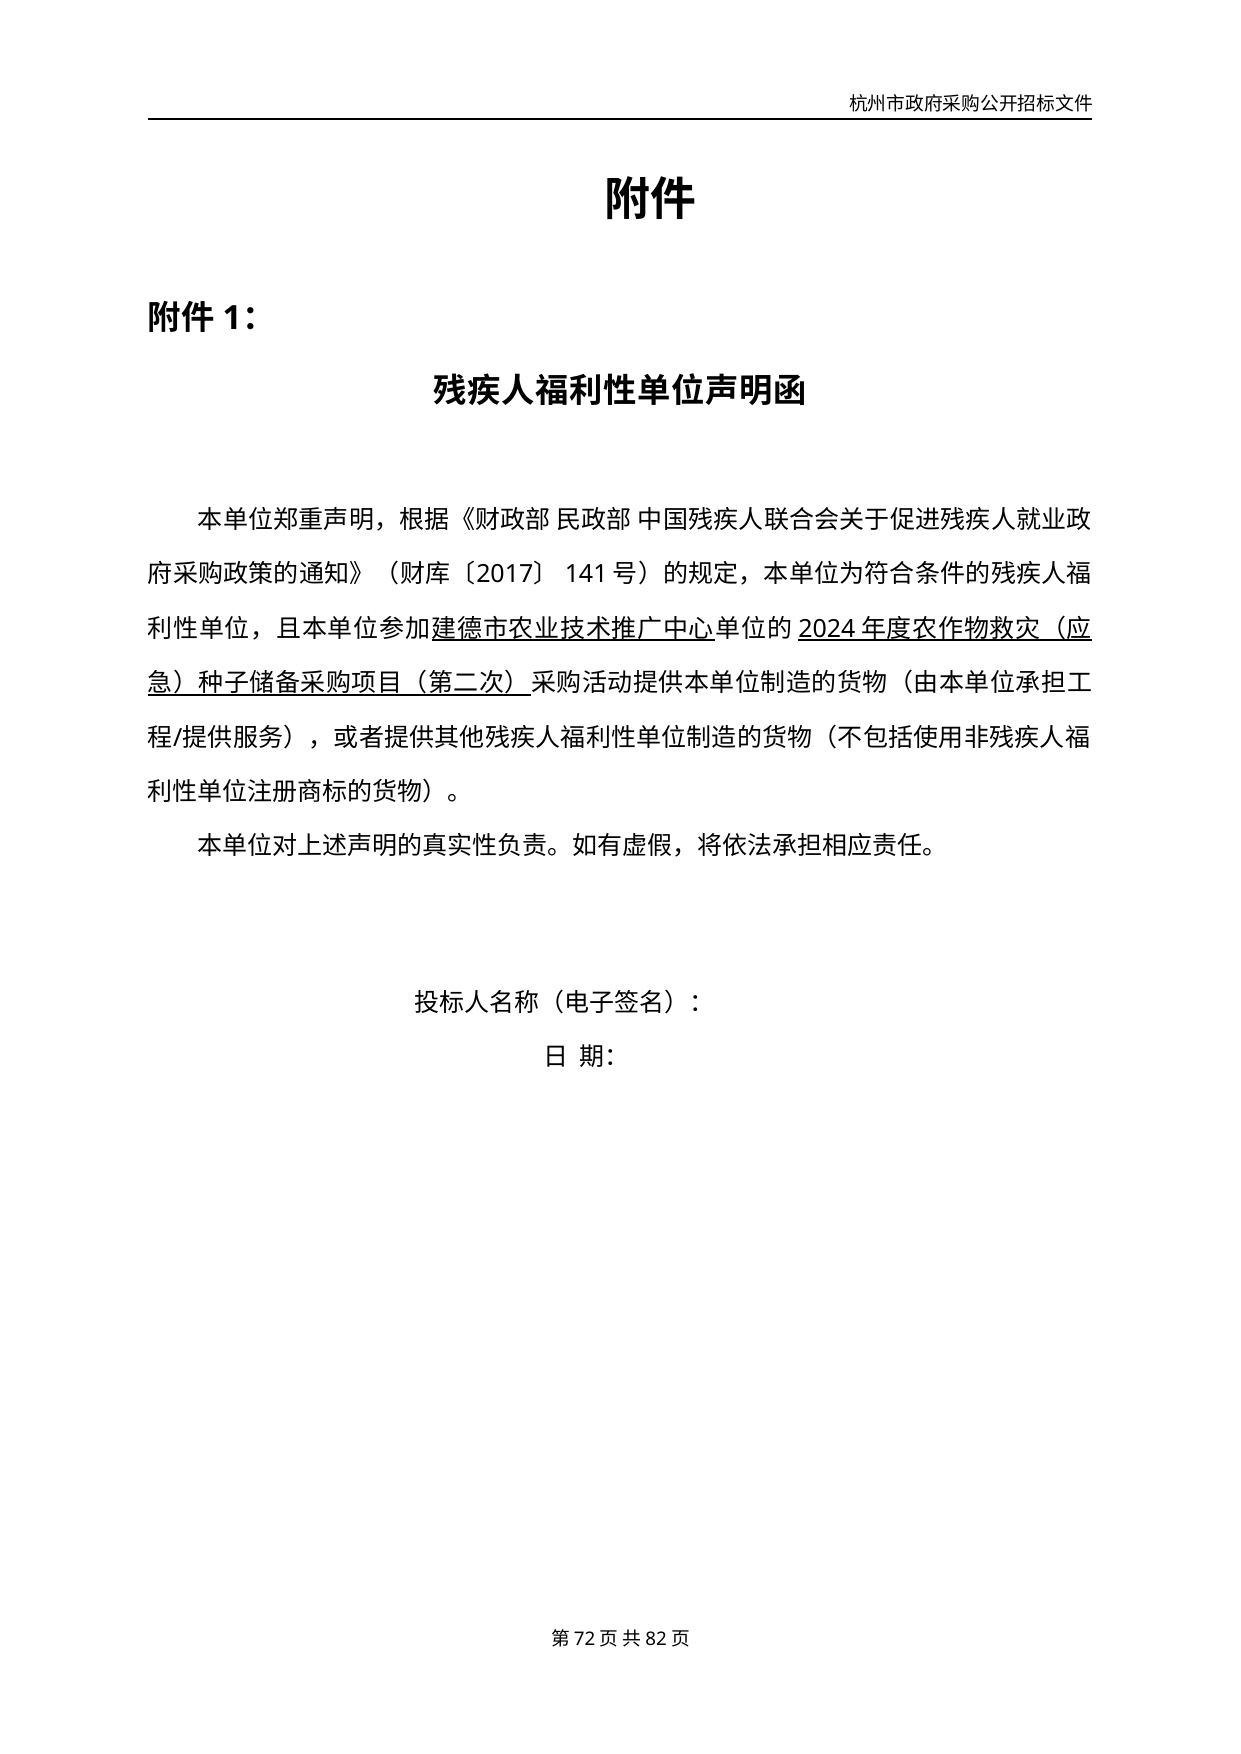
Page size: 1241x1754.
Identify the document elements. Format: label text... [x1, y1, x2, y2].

text 残疾人福利性单位声明函 [148, 363, 1092, 412]
subtitle 附件 [282, 162, 1092, 228]
text 日 期： [148, 1037, 930, 1073]
text 附件1： [148, 291, 1092, 339]
text 本单位对上述声明的真实性负责。如有虚假，将依法承担相应责任。 [148, 826, 1092, 862]
text 本单位郑重声明，根据《财政部 民政部 中国残疾人联合会关于促进残疾人就业政府采购政策的通知》（财库〔2017〕 141号）的规定，本单位为符合条件的残疾人福利性单位，且本单位参加建德市农业技术推广中心单位的2024年度农作物救灾（应急）种子储备采购项目（第二次）采购活动提供本单位制造的货物（由本单位承担工程/提供服务），或者提供其他残疾人福利性单位制造的货物（不包括使用非残疾人福利性单位注册商标的货物）。 [148, 499, 1092, 808]
text 投标人名称（电子签名）： [148, 982, 930, 1018]
